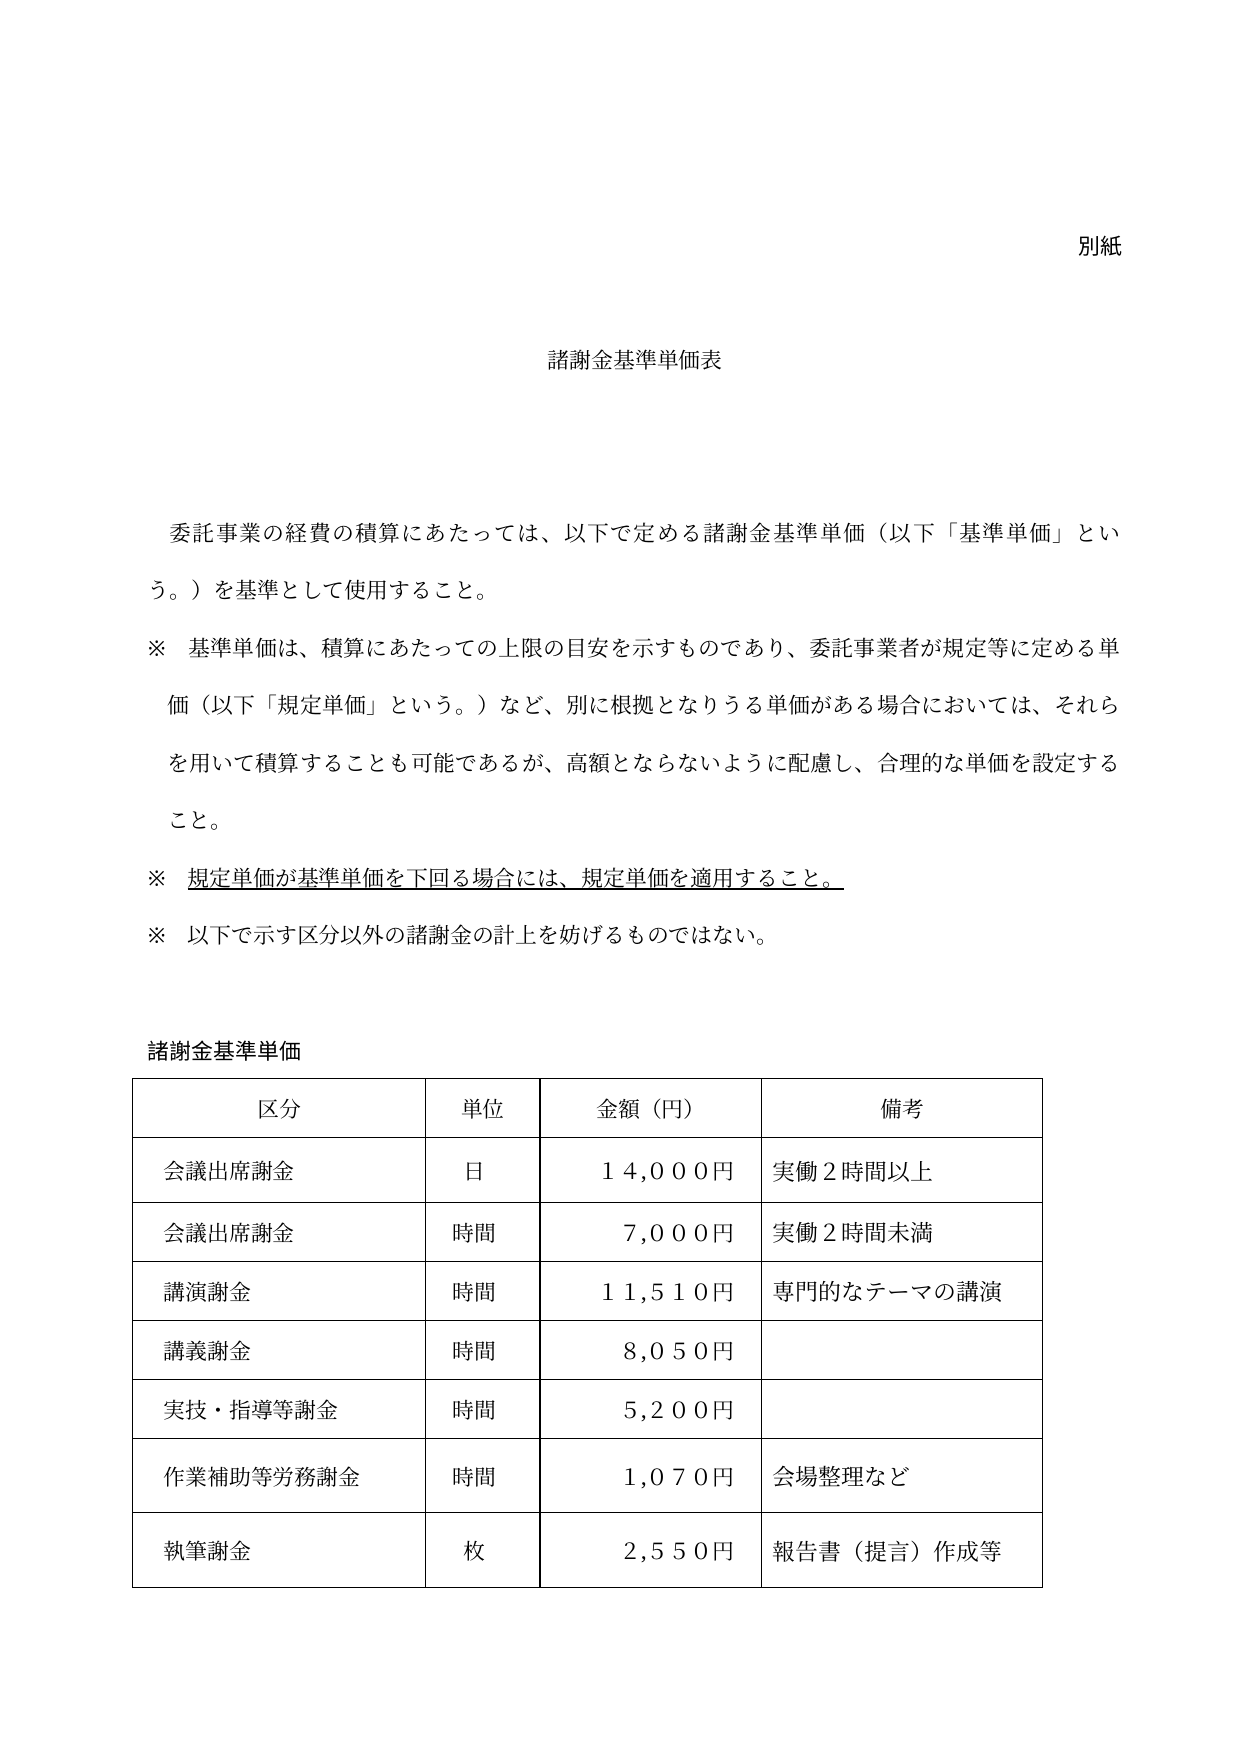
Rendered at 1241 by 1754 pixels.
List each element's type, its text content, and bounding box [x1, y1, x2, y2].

table_cell 時間 [426, 1439, 539, 1512]
table_cell 時間 [426, 1262, 539, 1320]
table_cell 枚 [426, 1513, 539, 1587]
table_header 単位 [426, 1079, 539, 1137]
text ※ 規定単価が基準単価を下回る場合には、規定単価を適用すること。 [148, 848, 1122, 906]
table_cell 報告書（提言）作成等 [762, 1513, 1042, 1587]
text 別紙 [148, 216, 1122, 273]
table_cell 時間 [426, 1321, 539, 1379]
table_cell 実技・指導等謝金 [133, 1380, 425, 1438]
table_cell １１,５１０円 [541, 1262, 761, 1320]
table_header 金額（円） [541, 1079, 761, 1137]
table_cell ７,０００円 [541, 1203, 761, 1261]
table_cell ２,５５０円 [541, 1513, 761, 1587]
text 委託事業の経費の積算にあたっては、以下で定める諸謝金基準単価（以下「基準単価」という。）を基準として使用すること。 [148, 503, 1122, 618]
text 諸謝金基準単価表 [148, 331, 1122, 388]
text ※ 基準単価は、積算にあたっての上限の目安を示すものであり、委託事業者が規定等に定める単価（以下「規定単価」という。）など、別に根拠となりうる単価がある場合においては、それらを用いて積算することも可能であるが、高額とならないように配慮し、合理的な単価を設定すること。 [148, 618, 1122, 848]
table_cell 講演謝金 [133, 1262, 425, 1320]
table_cell 講義謝金 [133, 1321, 425, 1379]
table_cell 日 [426, 1138, 539, 1202]
table_cell ５,２００円 [541, 1380, 761, 1438]
table_cell 執筆謝金 [133, 1513, 425, 1587]
text ※ 以下で示す区分以外の諸謝金の計上を妨げるものではない。 [148, 906, 1122, 963]
table_cell 時間 [426, 1380, 539, 1438]
table_cell 会議出席謝金 [133, 1203, 425, 1261]
table_cell 時間 [426, 1203, 539, 1261]
table_header 区分 [133, 1079, 425, 1137]
text 諸謝金基準単価 [148, 1021, 1122, 1078]
table_cell 会場整理など [762, 1439, 1042, 1512]
table_cell 専門的なテーマの講演 [762, 1262, 1042, 1320]
table_cell [762, 1321, 1042, 1379]
table_cell １４,０００円 [541, 1138, 761, 1202]
table_cell [762, 1380, 1042, 1438]
table_cell 実働２時間未満 [762, 1203, 1042, 1261]
table_header 備考 [762, 1079, 1042, 1137]
table_cell 実働２時間以上 [762, 1138, 1042, 1202]
table_cell 作業補助等労務謝金 [133, 1439, 425, 1512]
table_cell ８,０５０円 [541, 1321, 761, 1379]
table_cell １,０７０円 [541, 1439, 761, 1512]
table_cell 会議出席謝金 [133, 1138, 425, 1202]
